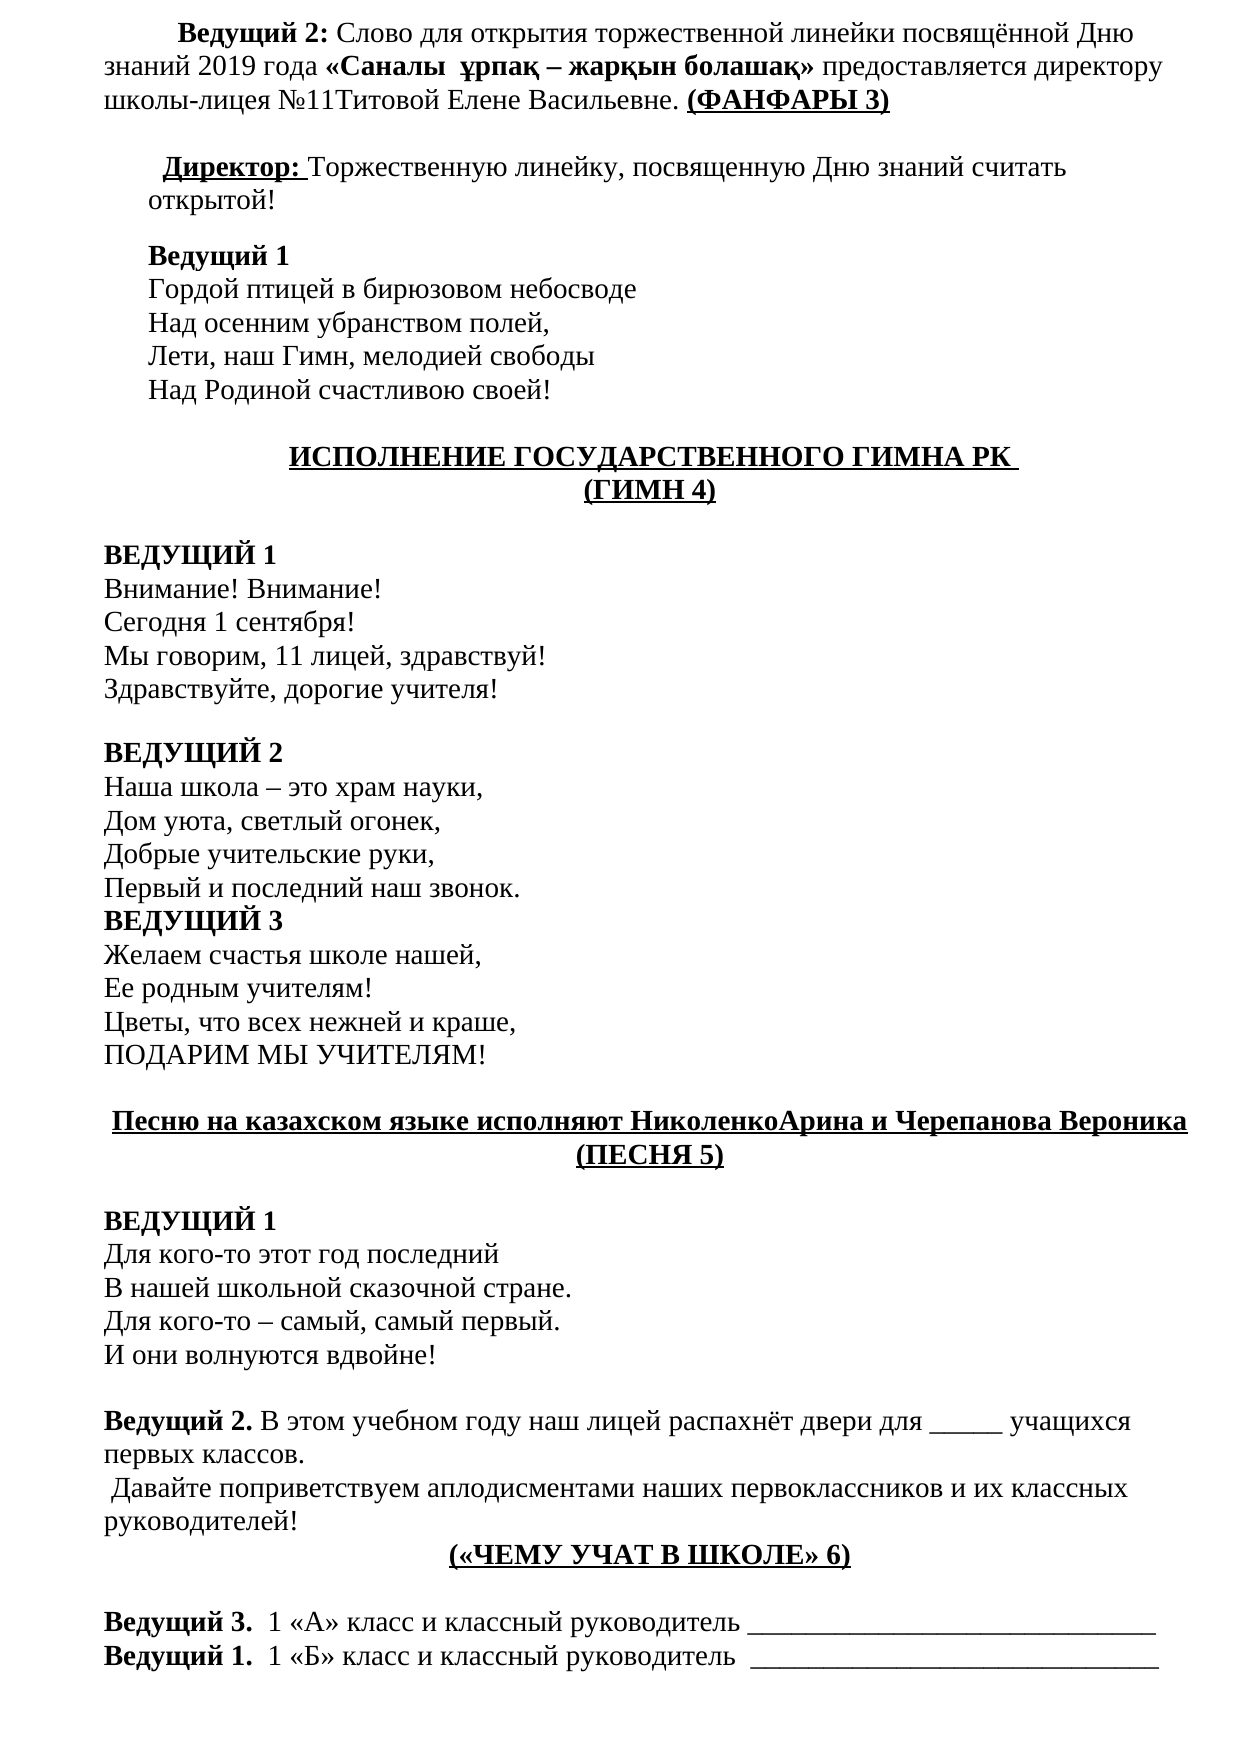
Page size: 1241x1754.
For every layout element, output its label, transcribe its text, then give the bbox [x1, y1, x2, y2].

text Для кого-то этот год последний В нашей школьной сказочной стране. Для кого-то – самый, самый первый. И они волнуются вдвойне! [103, 1236, 1196, 1371]
text Ведущий 2: Слово для открытия торжественной линейки посвящённой Дню знаний 2019 года «Саналы ұрпақ – жарқын болашақ» предоставляется директору школы-лицея №11Титовой Елене Васильевне. (ФАНФАРЫ 3) [103, 15, 1196, 115]
text Ведущий 3. 1 «А» класс и классный руководитель ____________________________ [103, 1604, 1196, 1638]
text Песню на казахском языке исполняют НиколенкоАрина и Черепанова Вероника [103, 1103, 1196, 1137]
text Желаем счастья школе нашей, Ее родным учителям! Цветы, что всех нежней и краше, ПОДАРИМ МЫ УЧИТЕЛЯМ! [103, 937, 1196, 1071]
text Наша школа – это храм науки, Дом уюта, светлый огонек, Добрые учительские руки, Первый и последний наш звонок. ВЕДУЩИЙ 3 [103, 769, 1196, 937]
text Давайте поприветствуем аплодисментами наших первоклассников и их классных руководителей! [103, 1470, 1196, 1537]
text ВЕДУЩИЙ 1 [103, 538, 1196, 571]
text («ЧЕМУ УЧАТ В ШКОЛЕ» 6) [103, 1537, 1196, 1571]
text Ведущий 1 [148, 238, 1196, 271]
text Ведущий 2. В этом учебном году наш лицей распахнёт двери для _____ учащихся первых классов. [103, 1403, 1196, 1470]
text ВЕДУЩИЙ 2 [103, 736, 1196, 769]
text ИСПОЛНЕНИЕ ГОСУДАРСТВЕННОГО ГИМНА РК [103, 439, 1196, 472]
text ВЕДУЩИЙ 1 [103, 1204, 1196, 1236]
text Гордой птицей в бирюзовом небосводе Над осенним убранством полей, Лети, наш Гимн, мелодией свободы Над Родиной счастливою своей! [550, 271, 1196, 405]
text Внимание! Внимание! Сегодня 1 сентября! Мы говорим, 11 лицей, здравствуй! Здравствуйте, дорогие учителя! [103, 571, 1196, 736]
text Ведущий 1. 1 «Б» класс и классный руководитель ____________________________ [103, 1638, 1196, 1671]
text (ГИМН 4) [103, 472, 1196, 506]
text (ПЕСНЯ 5) [103, 1137, 1196, 1170]
text Директор: Торжественную линейку, посвященную Дню знаний считать открытой! [148, 149, 1196, 216]
